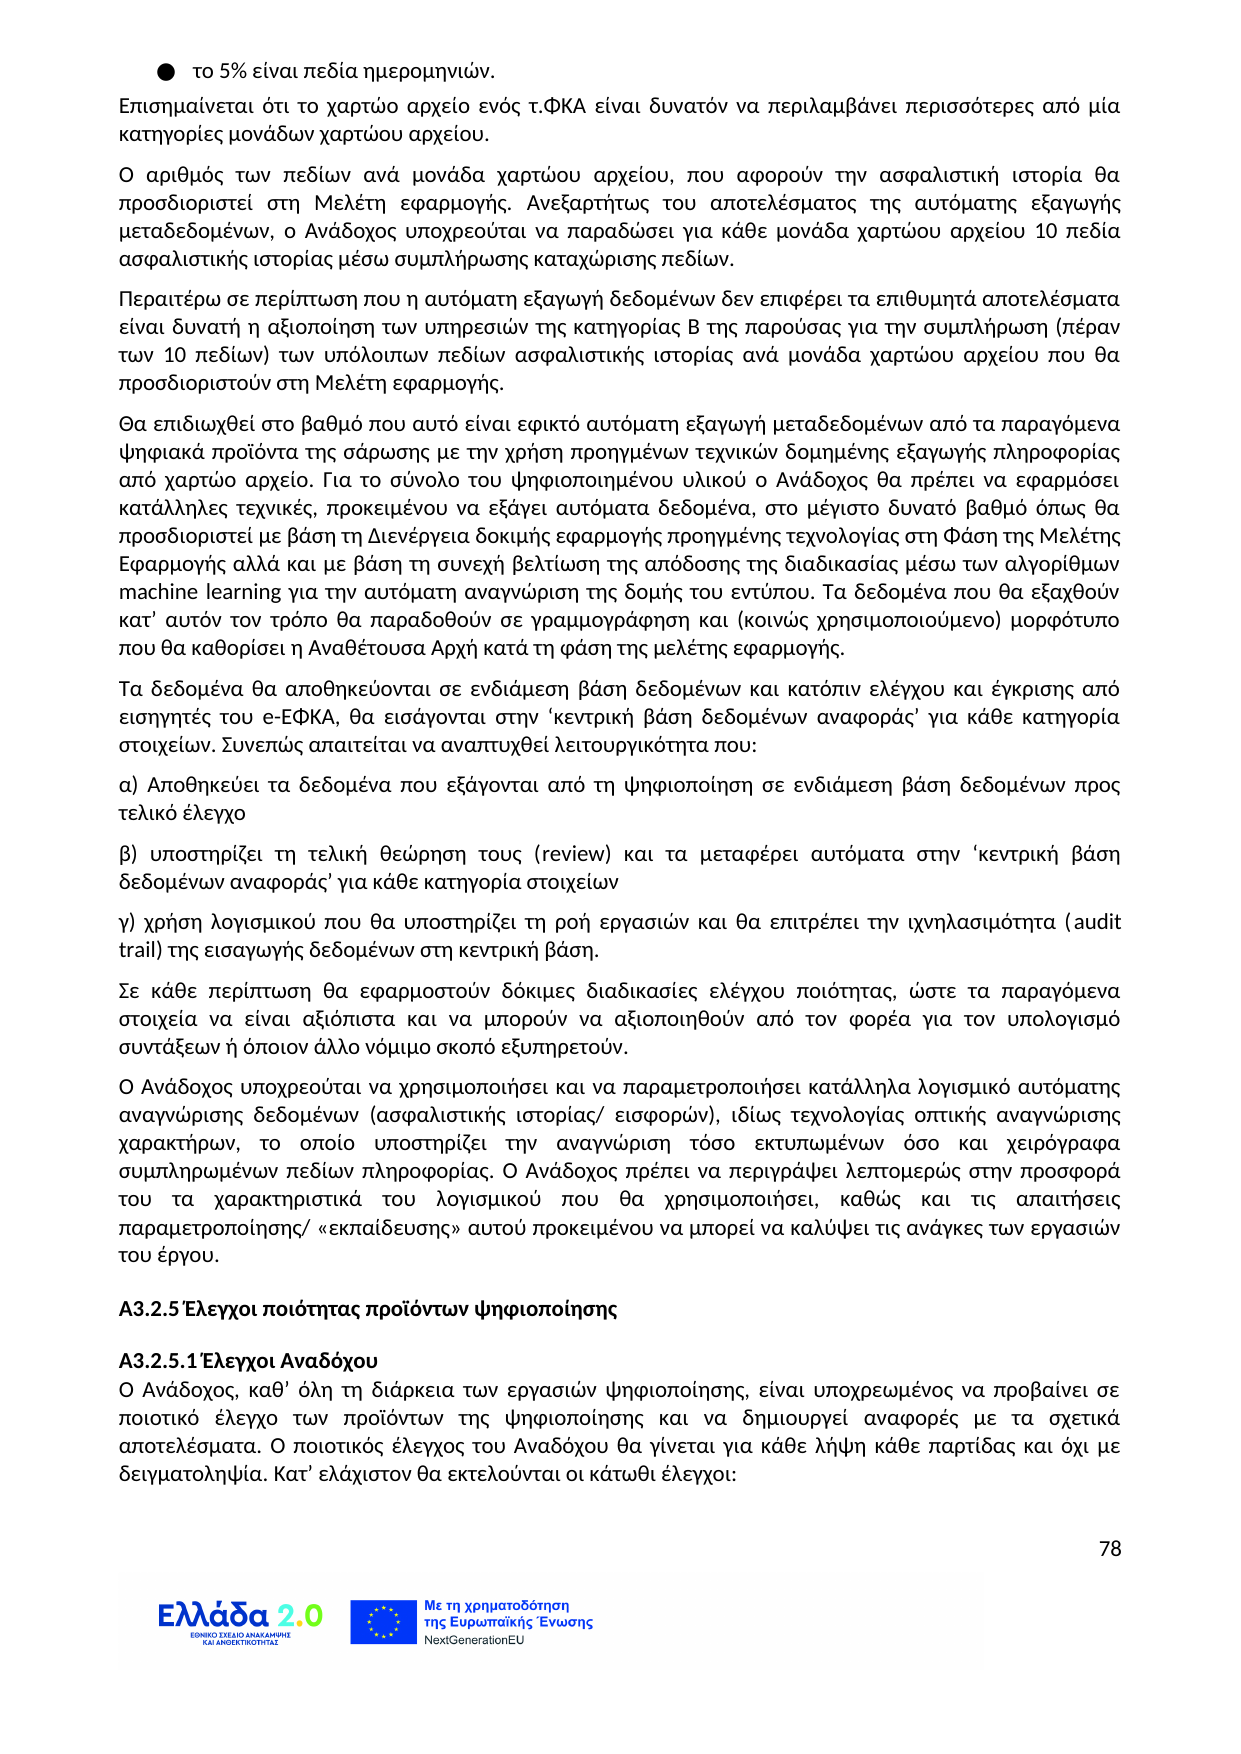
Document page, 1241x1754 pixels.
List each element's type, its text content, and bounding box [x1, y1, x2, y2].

subtitle A3.2.5.1 Έλεγχοι Αναδόχου [118, 1347, 1122, 1375]
text Τα δεδομένα θα αποθηκεύονται σε ενδιάμεση βάση δεδομένων και κατόπιν ελέγχου και έγκρισης από εισηγητές του e-ΕΦΚΑ, θα εισάγονται στην ‘κεντρική βάση δεδομένων αναφοράς’ για κάθε κατηγορία στοιχείων. Συνεπώς απαιτείται να αναπτυχθεί λειτουργικότητα που: [118, 674, 1122, 758]
picture [118, 1572, 984, 1670]
text Επισημαίνεται ότι το χαρτώο αρχείο ενός τ.ΦΚΑ είναι δυνατόν να περιλαμβάνει περισσότερες από μία κατηγορίες μονάδων χαρτώου αρχείου. [118, 91, 1122, 147]
text Σε κάθε περίπτωση θα εφαρμοστούν δόκιμες διαδικασίες ελέγχου ποιότητας, ώστε τα παραγόμενα στοιχεία να είναι αξιόπιστα και να μπορούν να αξιοποιηθούν από τον φορέα για τον υπολογισμό συντάξεων ή όποιον άλλο νόμιμο σκοπό εξυπηρετούν. [118, 976, 1122, 1060]
text Ο Ανάδοχος, καθ’ όλη τη διάρκεια των εργασιών ψηφιοποίησης, είναι υποχρεωμένος να προβαίνει σε ποιοτικό έλεγχο των προϊόντων της ψηφιοποίησης και να δημιουργεί αναφορές με τα σχετικά αποτελέσματα. Ο ποιοτικός έλεγχος του Αναδόχου θα γίνεται για κάθε λήψη κάθε παρτίδας και όχι με δειγματοληψία. Κατ’ ελάχιστον θα εκτελούνται οι κάτωθι έλεγχοι: [118, 1375, 1122, 1487]
text Ο Ανάδοχος υποχρεούται να χρησιμοποιήσει και να παραμετροποιήσει κατάλληλα λογισμικό αυτόματης αναγνώρισης δεδομένων (ασφαλιστικής ιστορίας/ εισφορών), ιδίως τεχνολογίας οπτικής αναγνώρισης χαρακτήρων, το οποίο υποστηρίζει την αναγνώριση τόσο εκτυπωμένων όσο και χειρόγραφα συμπληρωμένων πεδίων πληροφορίας. Ο Ανάδοχος πρέπει να περιγράψει λεπτομερώς στην προσφορά του τα χαρακτηριστικά του λογισμικού που θα χρησιμοποιήσει, καθώς και τις απαιτήσεις παραμετροποίησης/ «εκπαίδευσης» αυτού προκειμένου να μπορεί να καλύψει τις ανάγκες των εργασιών του έργου. [118, 1072, 1122, 1269]
subtitle A3.2.5 Έλεγχοι ποιότητας προϊόντων ψηφιοποίησης [118, 1294, 1122, 1322]
text Περαιτέρω σε περίπτωση που η αυτόματη εξαγωγή δεδομένων δεν επιφέρει τα επιθυμητά αποτελέσματα είναι δυνατή η αξιοποίηση των υπηρεσιών της κατηγορίας Β της παρούσας για την συμπλήρωση (πέραν των 10 πεδίων) των υπόλοιπων πεδίων ασφαλιστικής ιστορίας ανά μονάδα χαρτώου αρχείου που θα προσδιοριστούν στη Μελέτη εφαρμογής. [118, 284, 1122, 397]
text Θα επιδιωχθεί στο βαθμό που αυτό είναι εφικτό αυτόματη εξαγωγή μεταδεδομένων από τα παραγόμενα ψηφιακά προϊόντα της σάρωσης με την χρήση προηγμένων τεχνικών δομημένης εξαγωγής πληροφορίας από χαρτώο αρχείο. Για το σύνολο του ψηφιοποιημένου υλικού ο Ανάδοχος θα πρέπει να εφαρμόσει κατάλληλες τεχνικές, προκειμένου να εξάγει αυτόματα δεδομένα, στο μέγιστο δυνατό βαθμό όπως θα προσδιοριστεί με βάση τη Διενέργεια δοκιμής εφαρμογής προηγμένης τεχνολογίας στη Φάση της Μελέτης Εφαρμογής αλλά και με βάση τη συνεχή βελτίωση της απόδοσης της διαδικασίας μέσω των αλγορίθμων machine learning για την αυτόματη αναγνώριση της δομής του εντύπου. Τα δεδομένα που θα εξαχθούν κατ’ αυτόν τον τρόπο θα παραδοθούν σε γραμμογράφηση και (κοινώς χρησιμοποιούμενο) μορφότυπο που θα καθορίσει η Αναθέτουσα Αρχή κατά τη φάση της μελέτης εφαρμογής. [118, 409, 1122, 661]
list το 5% είναι πεδία ημερομηνιών. [156, 44, 1122, 91]
text β) υποστηρίζει τη τελική θεώρηση τους (review) και τα μεταφέρει αυτόματα στην ‘κεντρική βάση δεδομένων αναφοράς’ για κάθε κατηγορία στοιχείων [118, 839, 1122, 895]
text Ο αριθμός των πεδίων ανά μονάδα χαρτώου αρχείου, που αφορούν την ασφαλιστική ιστορία θα προσδιοριστεί στη Μελέτη εφαρμογής. Ανεξαρτήτως του αποτελέσματος της αυτόματης εξαγωγής μεταδεδομένων, ο Ανάδοχος υποχρεούται να παραδώσει για κάθε μονάδα χαρτώου αρχείου 10 πεδία ασφαλιστικής ιστορίας μέσω συμπλήρωσης καταχώρισης πεδίων. [118, 160, 1122, 272]
text γ) χρήση λογισμικού που θα υποστηρίζει τη ροή εργασιών και θα επιτρέπει την ιχνηλασιμότητα (audit trail) της εισαγωγής δεδομένων στη κεντρική βάση. [118, 907, 1122, 963]
text α) Αποθηκεύει τα δεδομένα που εξάγονται από τη ψηφιοποίηση σε ενδιάμεση βάση δεδομένων προς τελικό έλεγχο [118, 770, 1122, 826]
